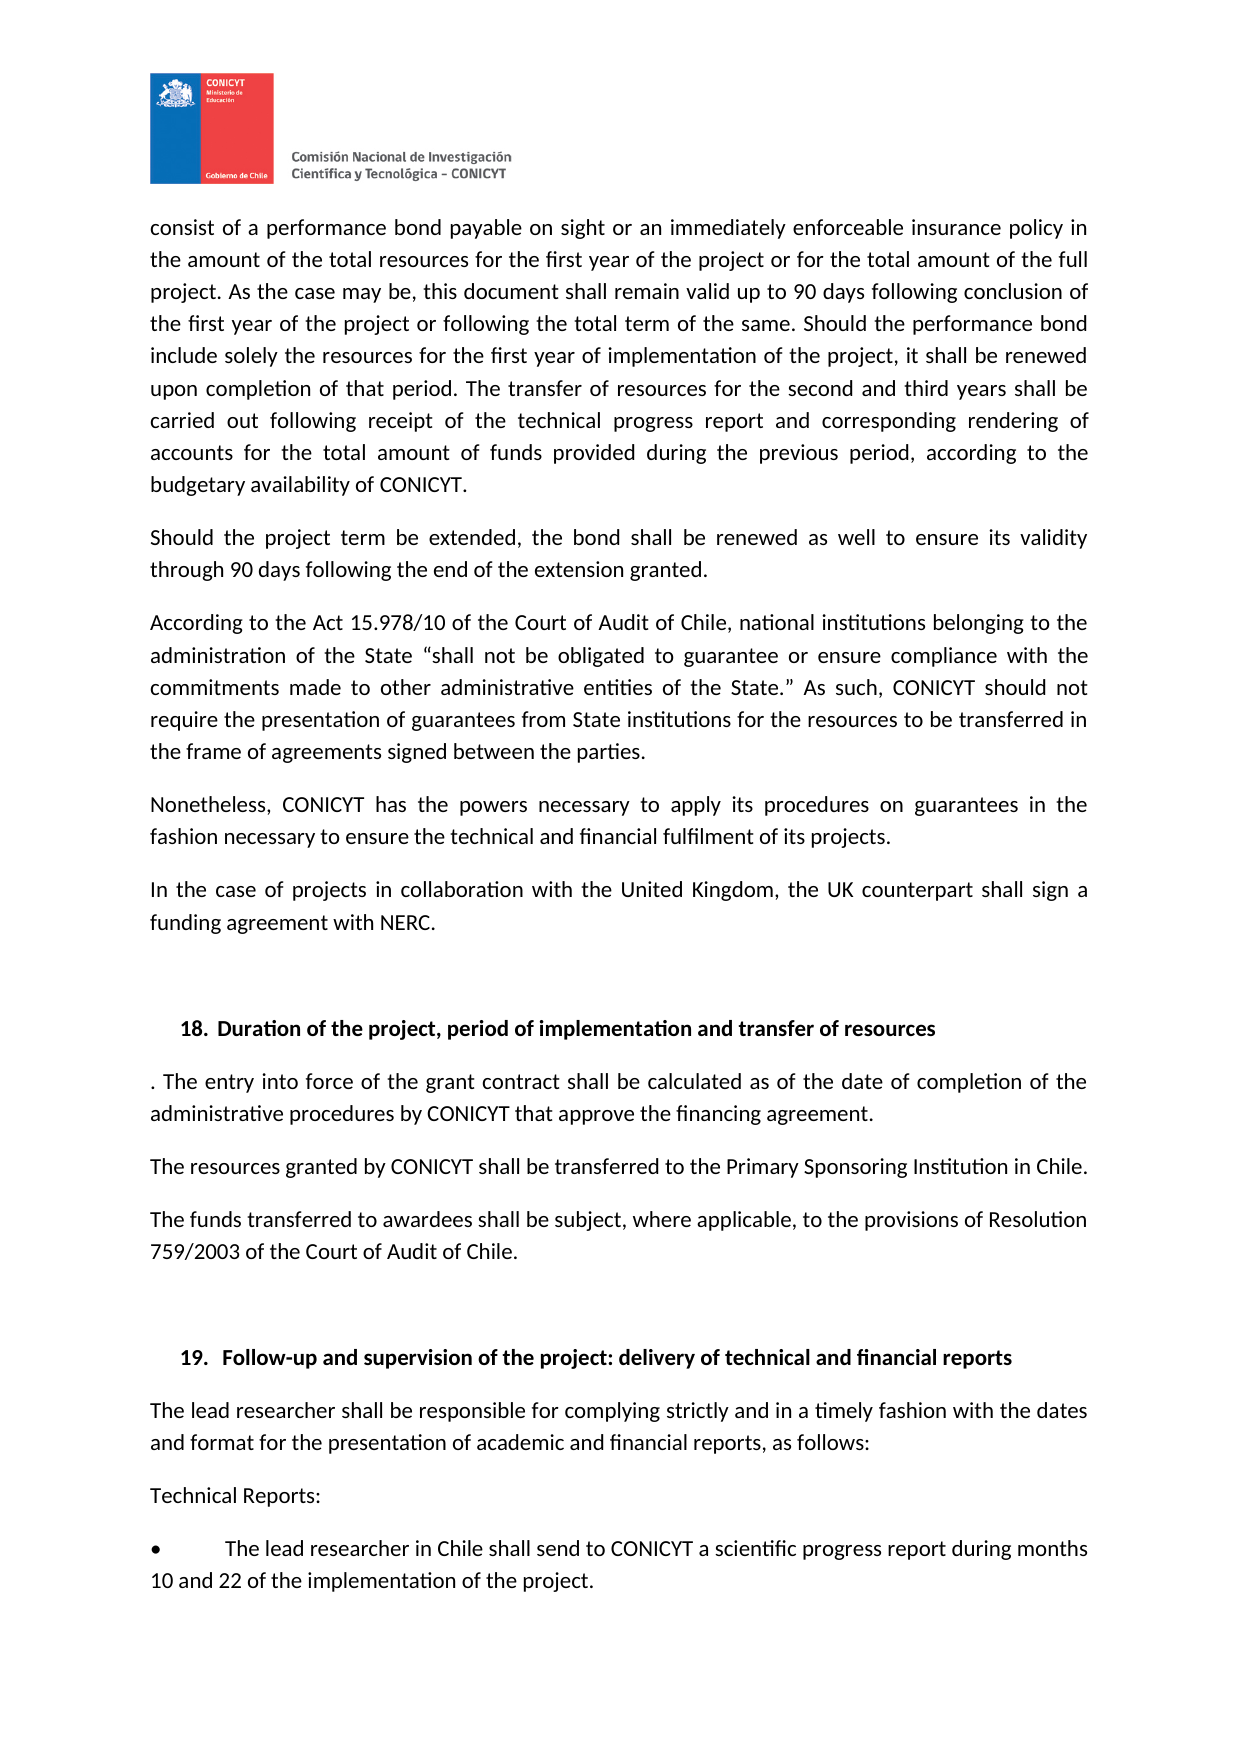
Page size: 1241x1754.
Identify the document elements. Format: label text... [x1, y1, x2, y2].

text The resources granted by CONICYT shall be transferred to the Primary Sponsoring Institution in Chile. [150, 1152, 1090, 1180]
text The lead researcher shall be responsible for complying strictly and in a timely fashion with the dates and format for the presentation of academic and financial reports, as follows: [150, 1396, 1090, 1456]
text • The lead researcher in Chile shall send to CONICYT a scientific progress report during months 10 and 22 of the implementation of the project. [150, 1534, 1090, 1595]
text The funds transferred to awardees shall be subject, where applicable, to the provisions of Resolution 759/2003 of the Court of Audit of Chile. [150, 1205, 1090, 1265]
text . The entry into force of the grant contract shall be calculated as of the date of completion of the administrative procedures by CONICYT that approve the financing agreement. [150, 1067, 1090, 1127]
list Duration of the project, period of implementation and transfer of resources [179, 1014, 1090, 1042]
text Nonetheless, CONICYT has the powers necessary to apply its procedures on guarantees in the fashion necessary to ensure the technical and financial fulfilment of its projects. [150, 790, 1090, 851]
text According to the Act 15.978/10 of the Court of Audit of Chile, national institutions belonging to the administration of the State “shall not be obligated to guarantee or ensure compliance with the commitments made to other administrative entities of the State.” As such, CONICYT should not require the presentation of guarantees from State institutions for the resources to be transferred in the frame of agreements signed between the parties. [150, 608, 1090, 765]
picture [150, 73, 518, 184]
text Technical Reports: [150, 1481, 1090, 1509]
text Should the project term be extended, the bond shall be renewed as well to ensure its validity through 90 days following the end of the extension granted. [150, 523, 1090, 583]
list Follow-up and supervision of the project: delivery of technical and financial reports [179, 1343, 1090, 1371]
text In the case of projects in collaboration with the United Kingdom, the UK counterpart shall sign a funding agreement with NERC. [150, 876, 1090, 936]
